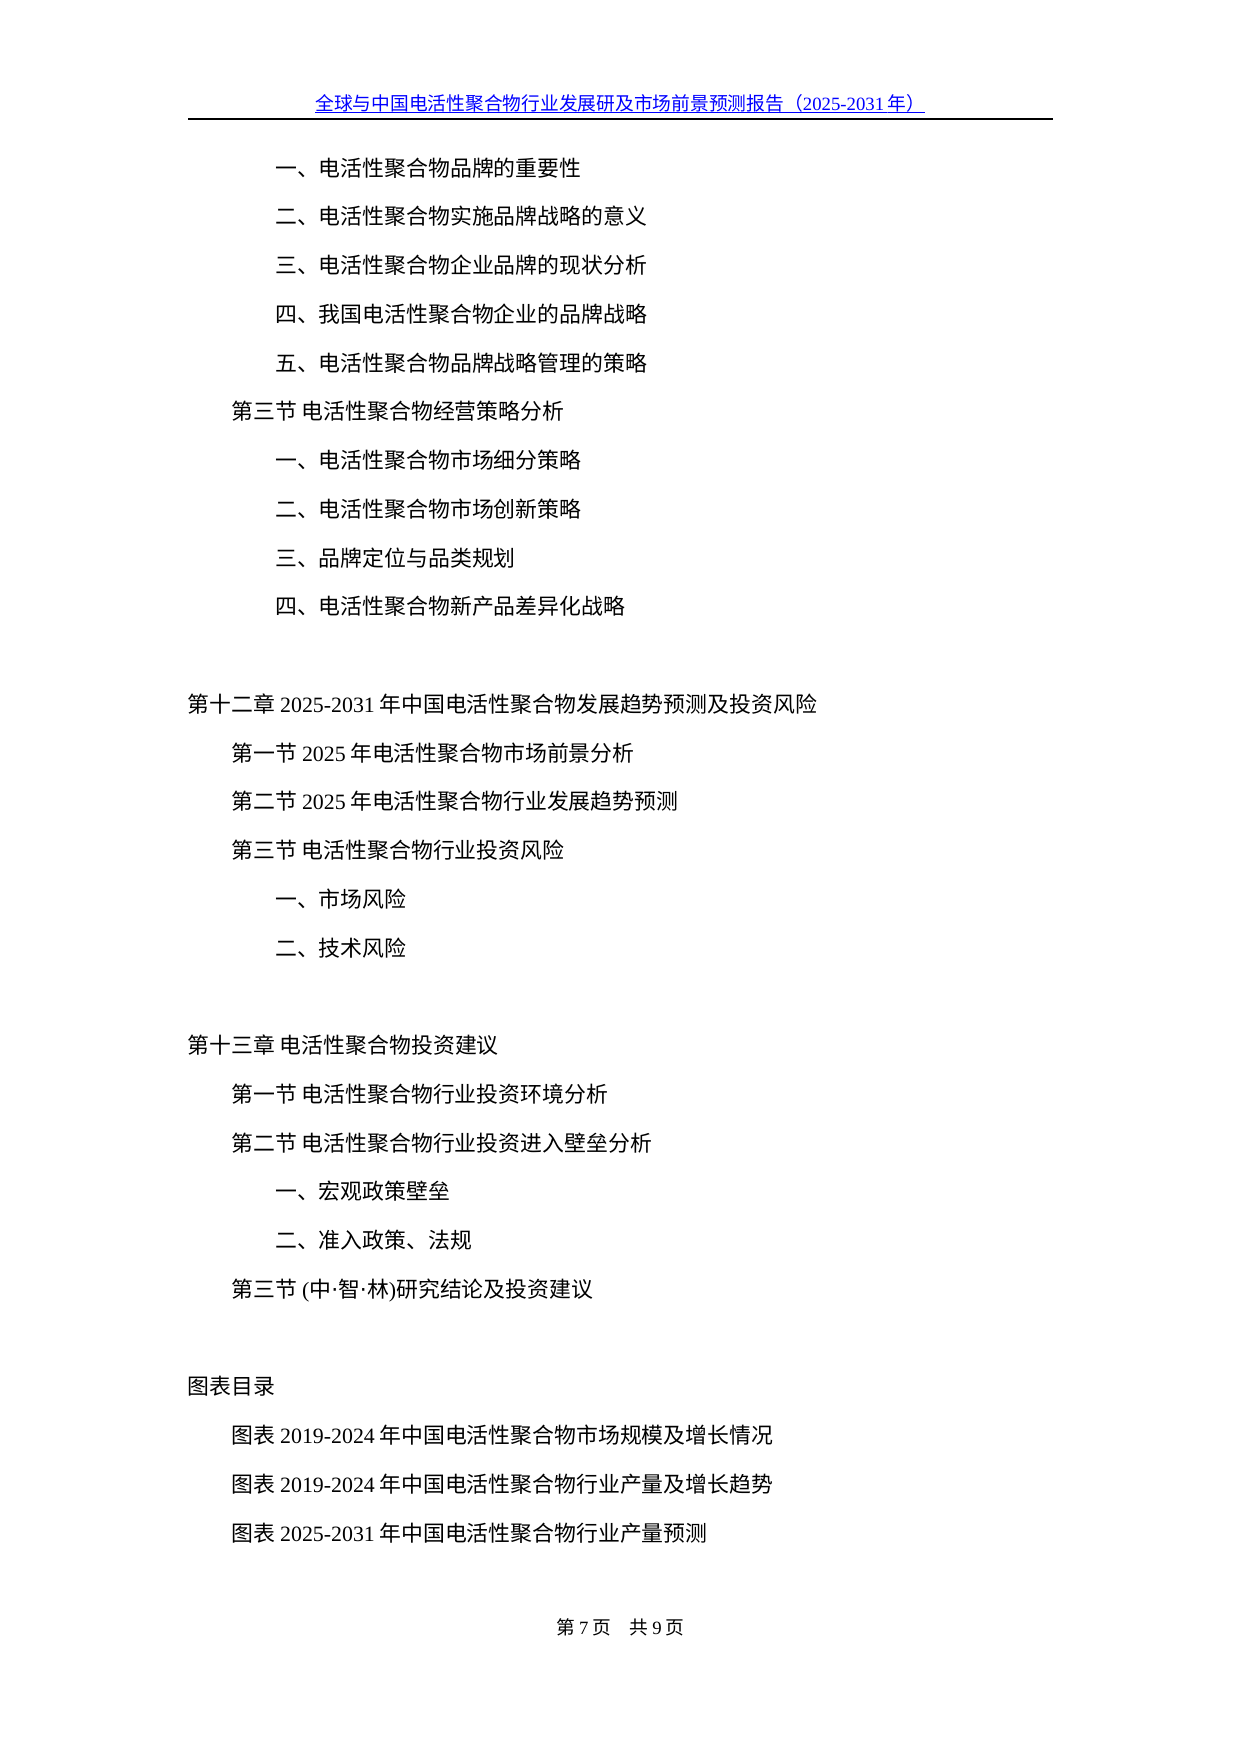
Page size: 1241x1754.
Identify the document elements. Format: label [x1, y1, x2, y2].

text [187, 150, 1053, 1548]
